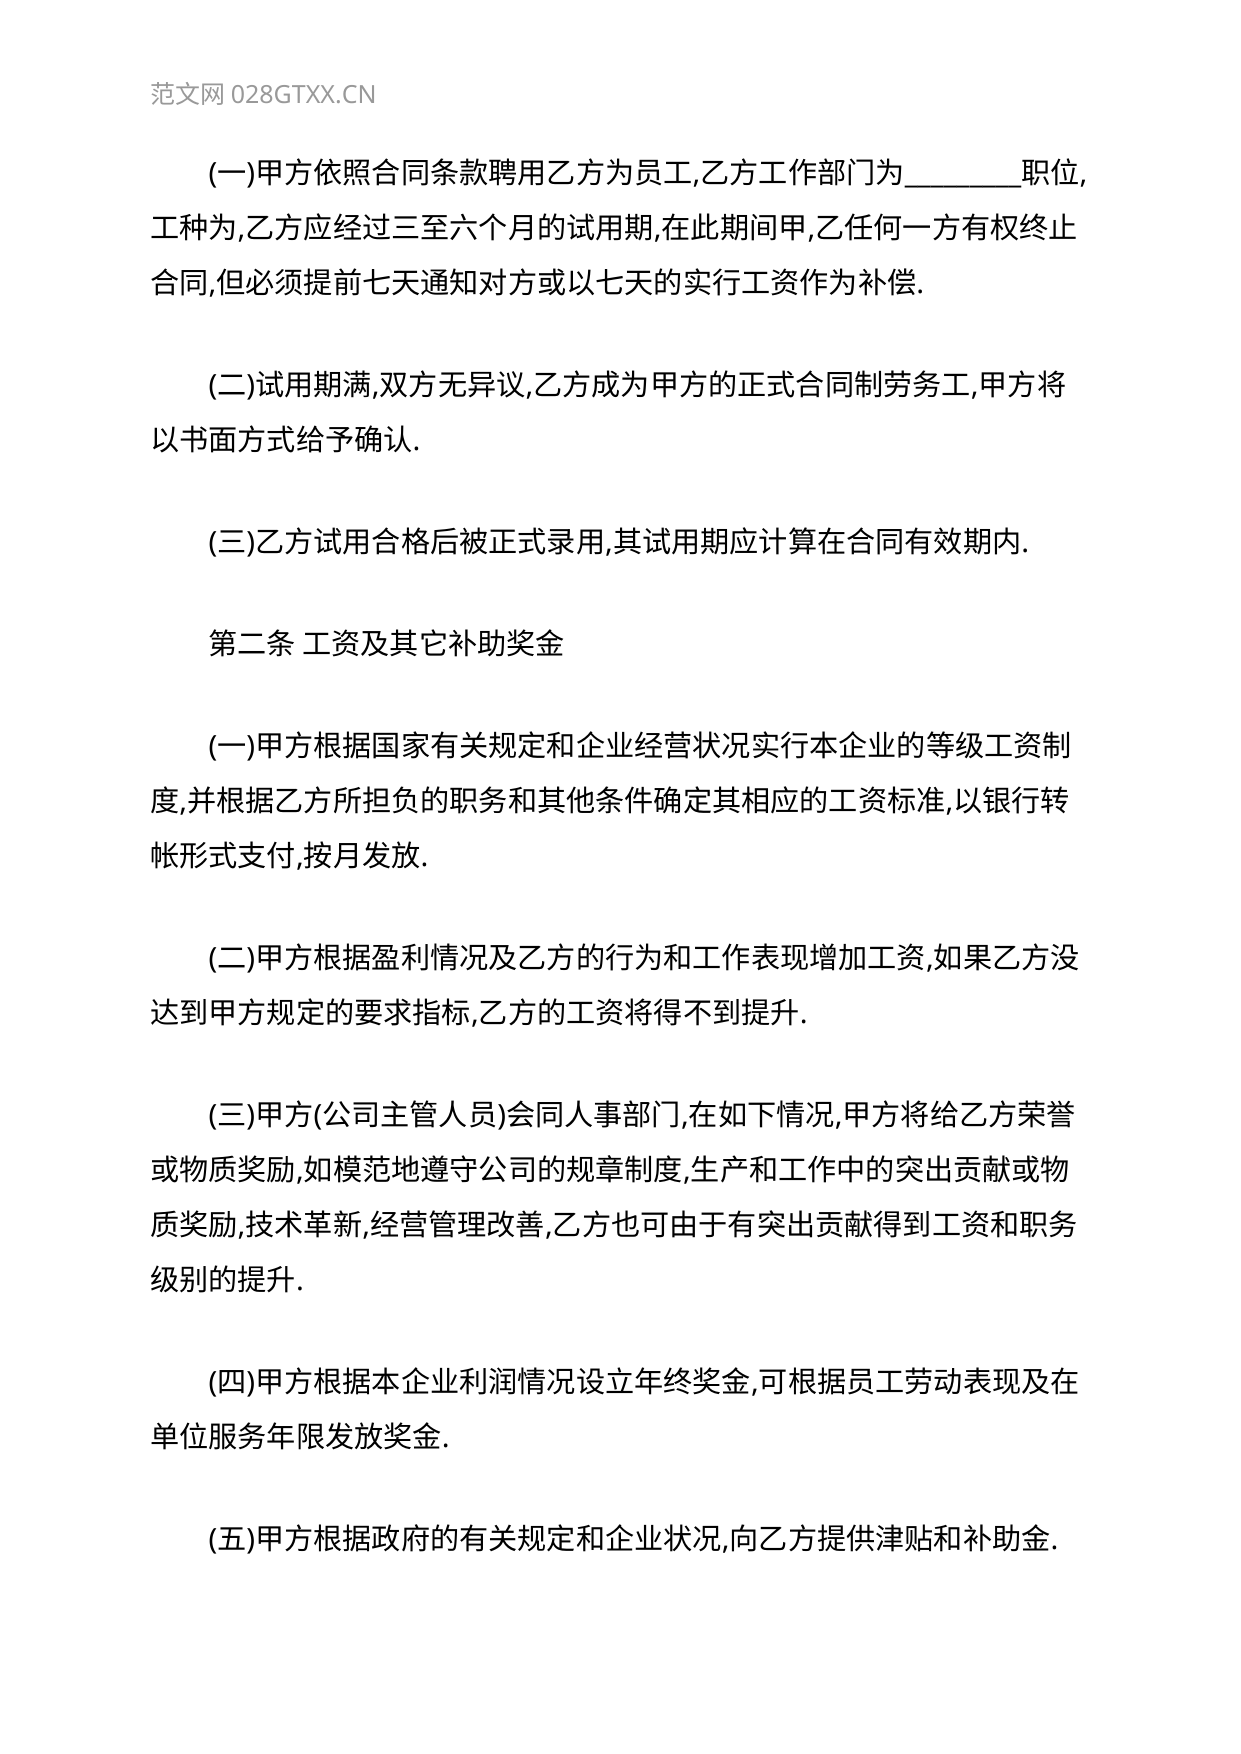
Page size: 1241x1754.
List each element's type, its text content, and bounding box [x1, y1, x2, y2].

text (三)乙方试用合格后被正式录用,其试用期应计算在合同有效期内. [150, 519, 1090, 561]
text (二)甲方根据盈利情况及乙方的行为和工作表现增加工资,如果乙方没达到甲方规定的要求指标,乙方的工资将得不到提升. [150, 935, 1090, 1032]
text (一)甲方依照合同条款聘用乙方为员工,乙方工作部门为_________职位,工种为,乙方应经过三至六个月的试用期,在此期间甲,乙任何一方有权终止合同,但必须提前七天通知对方或以七天的实行工资作为补偿. [150, 150, 1090, 302]
text (二)试用期满,双方无异议,乙方成为甲方的正式合同制劳务工,甲方将以书面方式给予确认. [150, 362, 1090, 459]
text 第二条 工资及其它补助奖金 [150, 621, 1090, 663]
text (五)甲方根据政府的有关规定和企业状况,向乙方提供津贴和补助金. [150, 1516, 1090, 1558]
text (三)甲方(公司主管人员)会同人事部门,在如下情况,甲方将给乙方荣誉或物质奖励,如模范地遵守公司的规章制度,生产和工作中的突出贡献或物质奖励,技术革新,经营管理改善,乙方也可由于有突出贡献得到工资和职务级别的提升. [150, 1092, 1090, 1299]
text (四)甲方根据本企业利润情况设立年终奖金,可根据员工劳动表现及在单位服务年限发放奖金. [150, 1359, 1090, 1456]
text (一)甲方根据国家有关规定和企业经营状况实行本企业的等级工资制度,并根据乙方所担负的职务和其他条件确定其相应的工资标准,以银行转帐形式支付,按月发放. [150, 723, 1090, 875]
